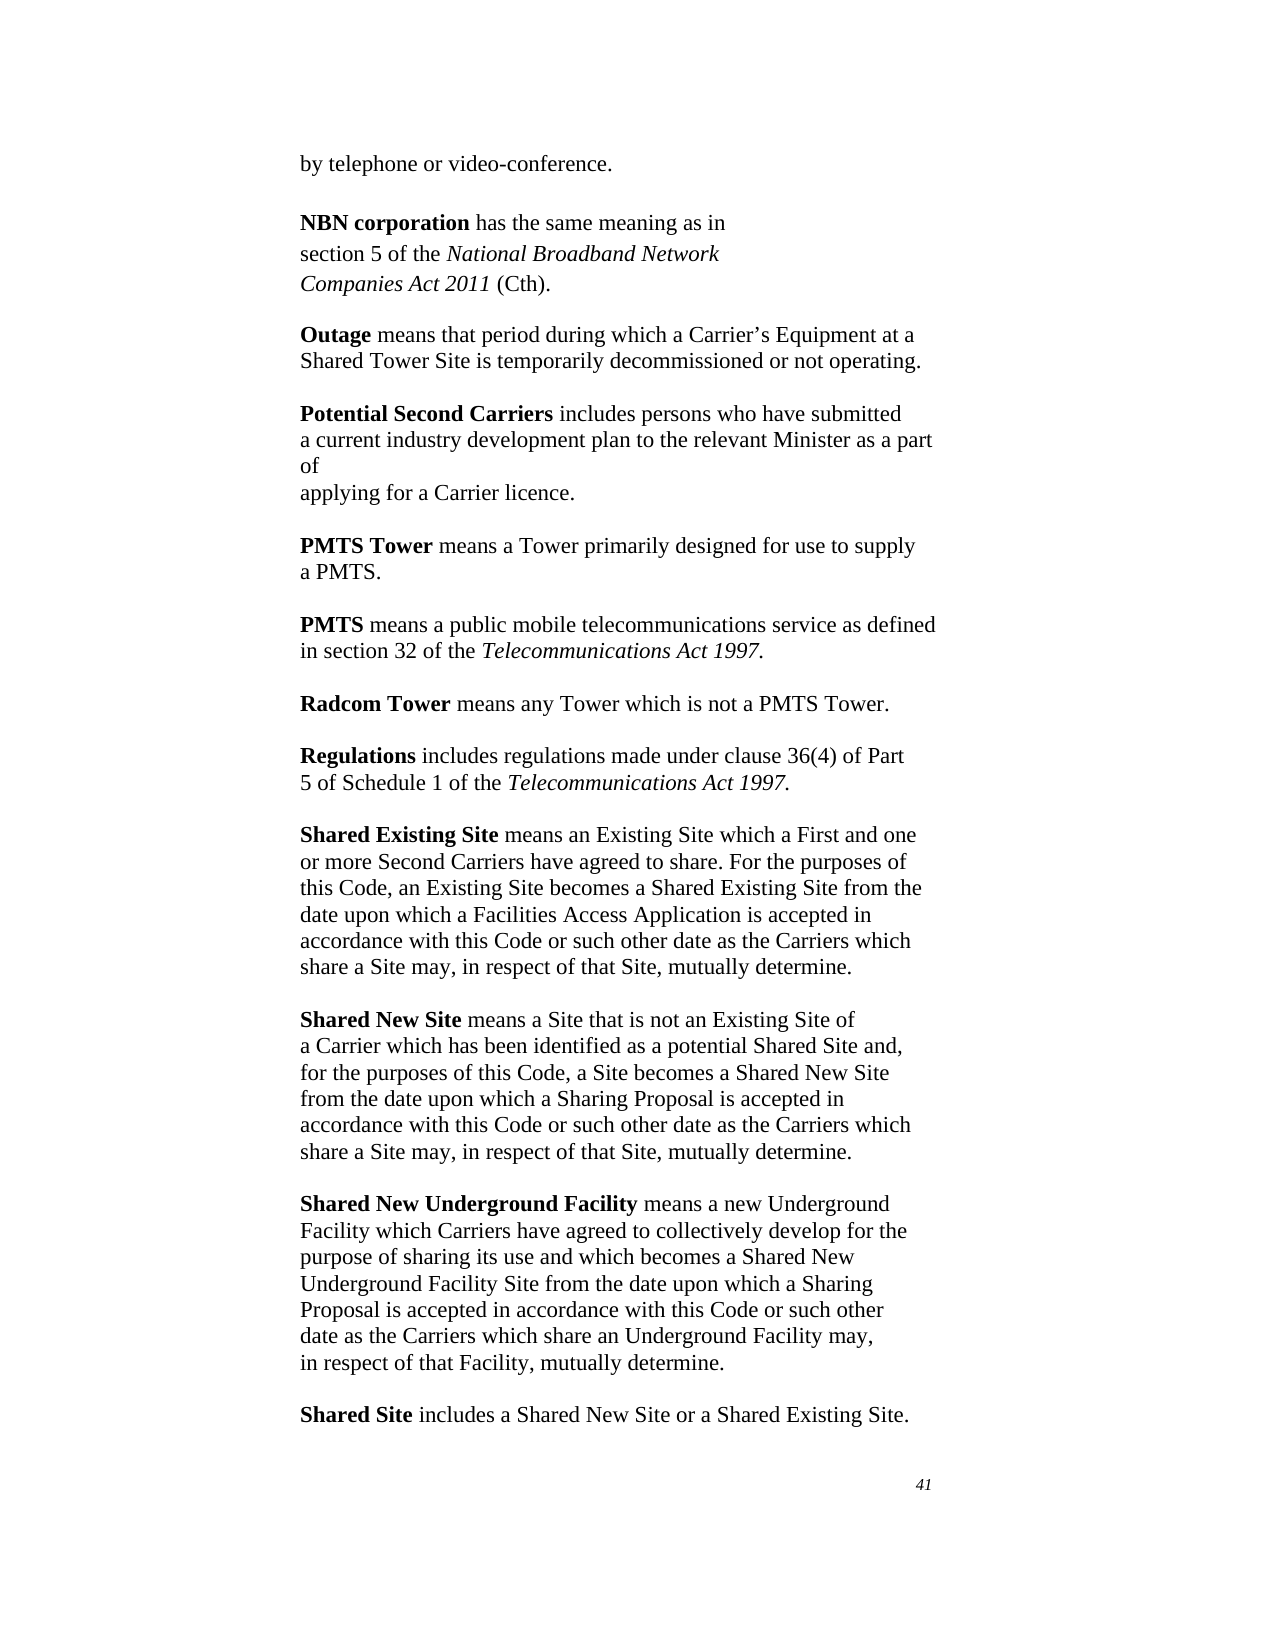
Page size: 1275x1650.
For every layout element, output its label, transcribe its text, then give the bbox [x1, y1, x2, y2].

text Shared Existing Site means an Existing Site which a First and one [300, 822, 945, 848]
text accordance with this Code or such other date as the Carriers which [300, 927, 945, 953]
text Shared Tower Site is temporarily decommissioned or not operating. [300, 347, 945, 373]
text by telephone or video-conference. [300, 150, 945, 176]
text Outage means that period during which a Carrier’s Equipment at a [300, 321, 945, 347]
list NBN corporation has the same meaning as in section 5 of the National Broadband Network Companies Act 2011 (Cth). [300, 209, 767, 296]
text applying for a Carrier licence. [300, 479, 945, 505]
text PMTS Tower means a Tower primarily designed for use to supply [300, 532, 945, 558]
text PMTS means a public mobile telecommunications service as defined in section 32 of the Telecommunications Act 1997. [300, 611, 945, 663]
text purpose of sharing its use and which becomes a Shared New [300, 1243, 945, 1269]
text for the purposes of this Code, a Site becomes a Shared New Site [300, 1059, 945, 1085]
text Regulations includes regulations made under clause 36(4) of Part [300, 742, 945, 769]
text Shared Site includes a Shared New Site or a Shared Existing Site. [300, 1401, 945, 1428]
text share a Site may, in respect of that Site, mutually determine. [300, 953, 945, 980]
text accordance with this Code or such other date as the Carriers which [300, 1111, 945, 1138]
text Shared New Site means a Site that is not an Existing Site of [300, 1006, 945, 1032]
text this Code, an Existing Site becomes a Shared Existing Site from the [300, 874, 945, 901]
text Potential Second Carriers includes persons who have submitted [300, 400, 945, 426]
text Radcom Tower means any Tower which is not a PMTS Tower. [300, 690, 945, 716]
text in respect of that Facility, mutually determine. [300, 1349, 945, 1375]
text Shared New Underground Facility means a new Underground [300, 1191, 945, 1217]
text or more Second Carriers have agreed to share. For the purposes of [300, 848, 945, 874]
text Proposal is accepted in accordance with this Code or such other [300, 1296, 945, 1322]
text Underground Facility Site from the date upon which a Sharing [300, 1269, 945, 1296]
text a PMTS. [300, 558, 945, 584]
text a current industry development plan to the relevant Minister as a part of [300, 426, 945, 479]
text share a Site may, in respect of that Site, mutually determine. [300, 1138, 945, 1164]
text from the date upon which a Sharing Proposal is accepted in [300, 1085, 945, 1111]
text a Carrier which has been identified as a potential Shared Site and, [300, 1032, 945, 1059]
text date upon which a Facilities Access Application is accepted in [300, 901, 945, 927]
text Facility which Carriers have agreed to collectively develop for the [300, 1217, 945, 1243]
text date as the Carriers which share an Underground Facility may, [300, 1322, 945, 1349]
text 5 of Schedule 1 of the Telecommunications Act 1997. [300, 769, 945, 795]
